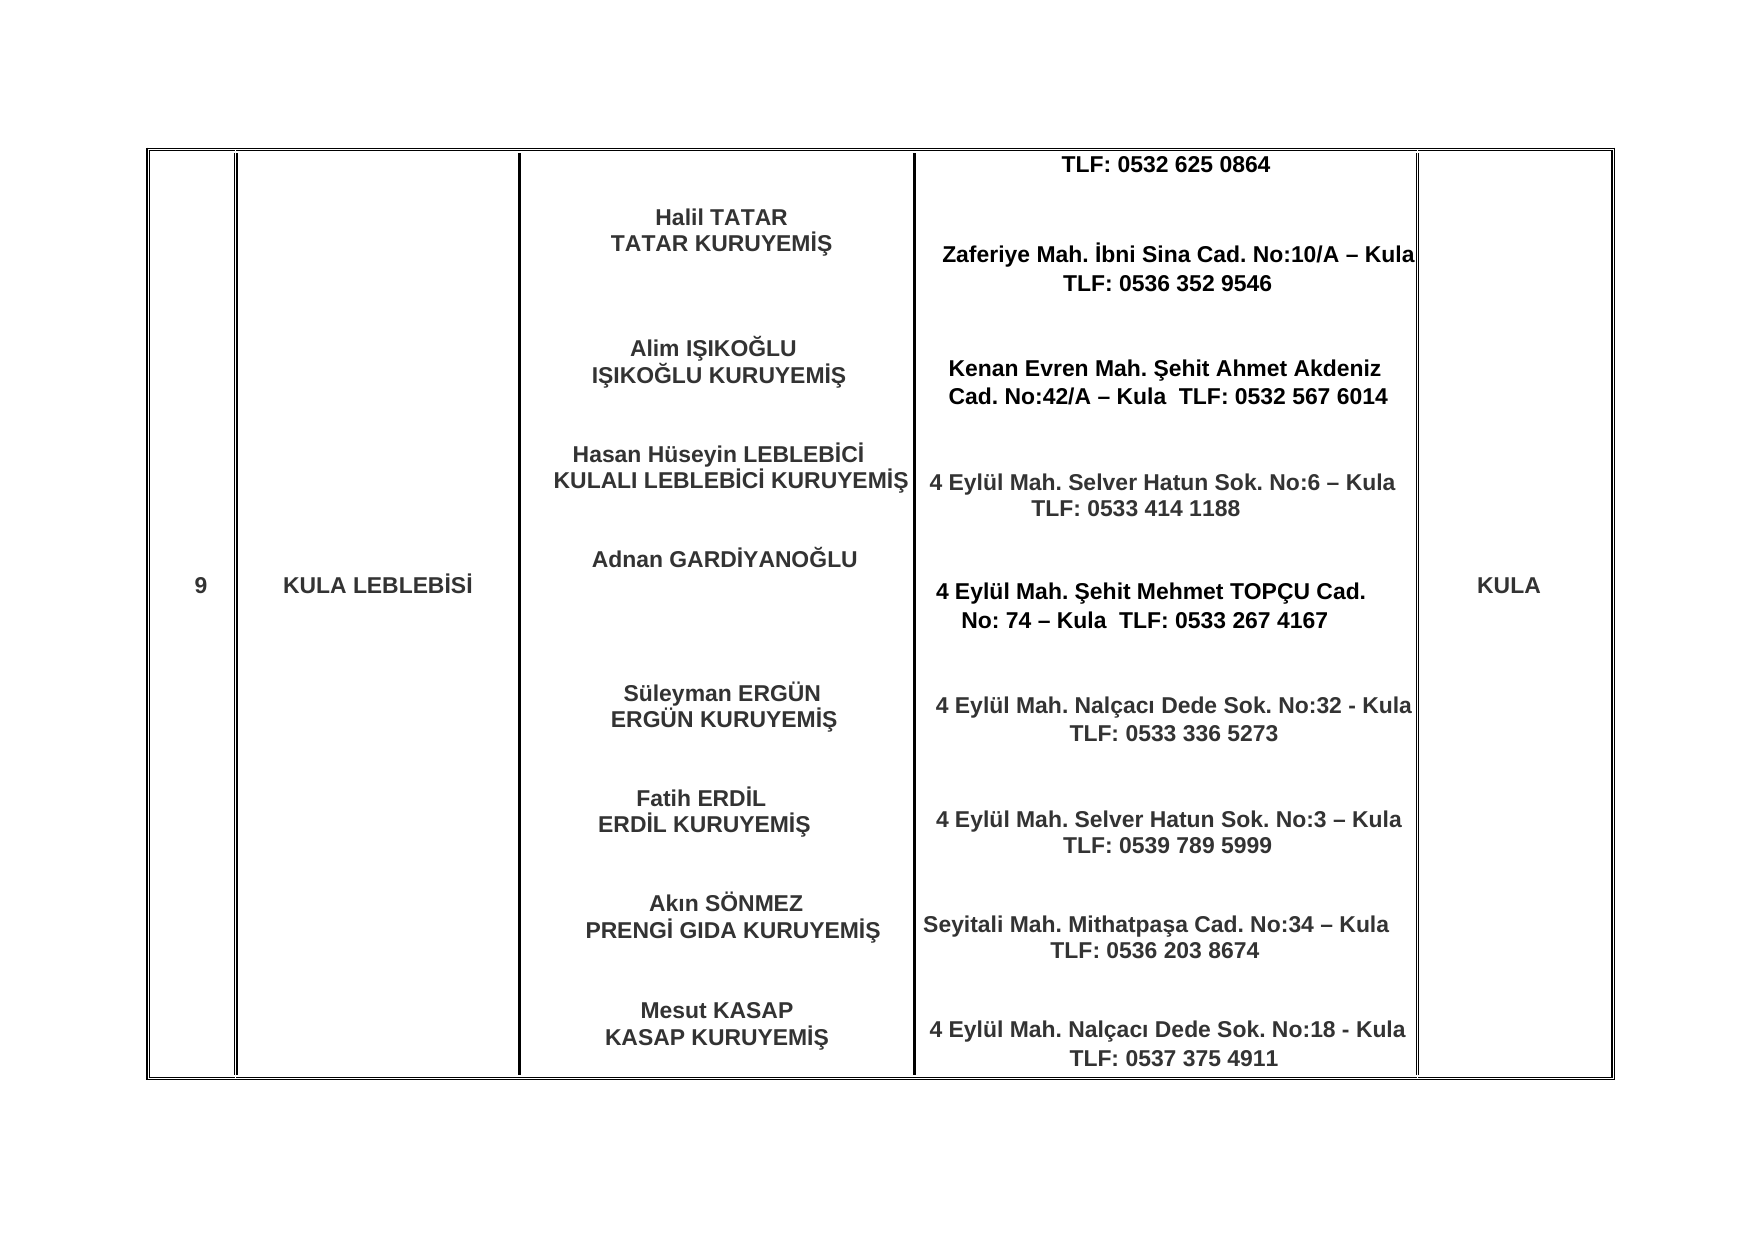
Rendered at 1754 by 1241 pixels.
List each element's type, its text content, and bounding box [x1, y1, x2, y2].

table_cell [1418, 151, 1611, 1077]
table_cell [519, 151, 914, 1077]
table_cell 6 7 8 9 9 9 [148, 149, 236, 1077]
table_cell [236, 151, 519, 1077]
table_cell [914, 151, 1417, 1077]
